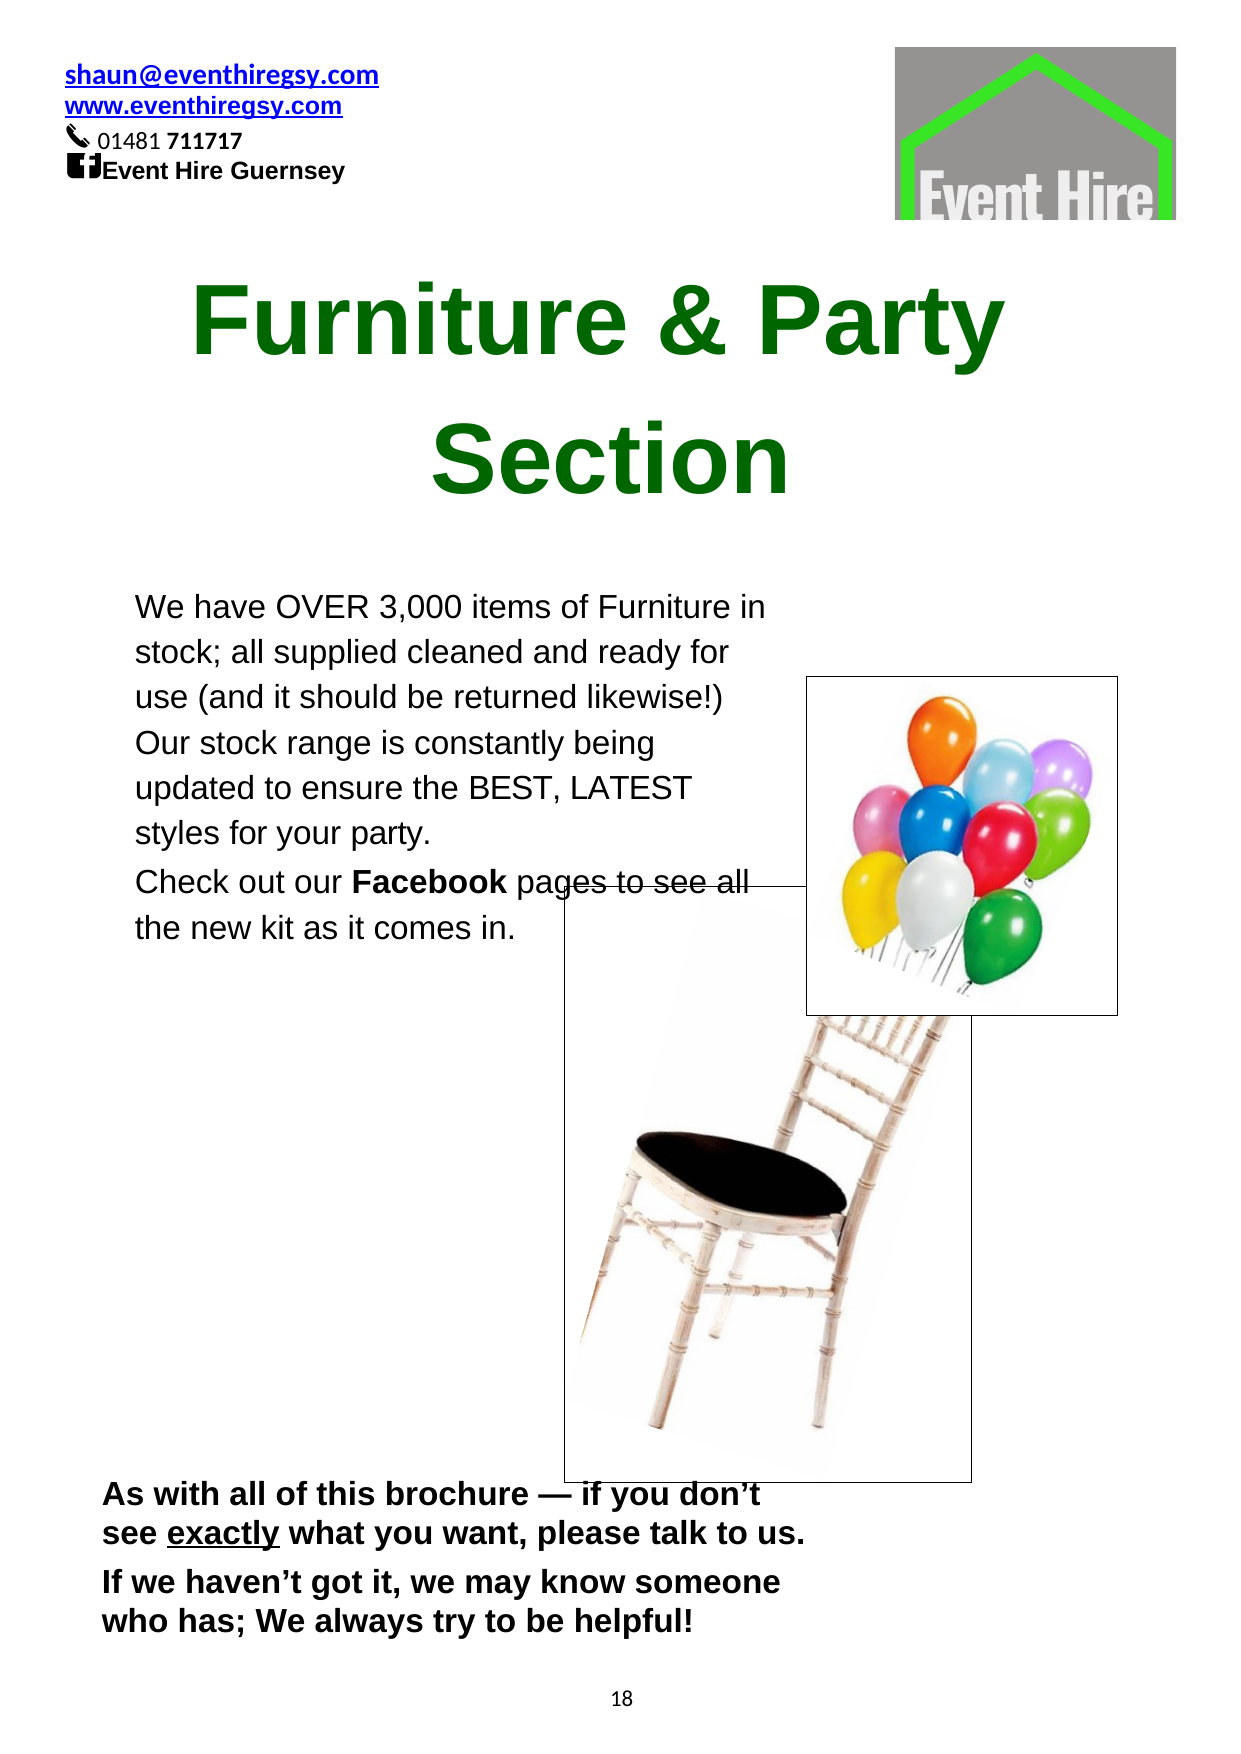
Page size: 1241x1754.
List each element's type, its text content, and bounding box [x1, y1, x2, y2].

text We have OVER 3,000 items of Furniture in stock; all supplied cleaned and ready for use (and it should be returned likewise!) Our stock range is constantly being updated to ensure the BEST, LATEST styles for your party. [134, 587, 782, 852]
text see exactly what you want, please talk to us. [102, 1513, 1176, 1552]
picture [64, 123, 92, 150]
picture [894, 47, 1177, 220]
picture [66, 153, 102, 180]
picture [565, 887, 971, 1474]
subtitle As with all of this brochure — if you don’t [102, 1474, 1176, 1513]
text Furniture & Party Section [190, 261, 1176, 515]
text Check out our Facebook pages to see all the new kit as it comes in. [134, 862, 782, 946]
picture [807, 677, 1117, 1015]
text who has; We always try to be helpful! [102, 1601, 1176, 1640]
text If we haven’t got it, we may know someone [102, 1562, 1176, 1601]
